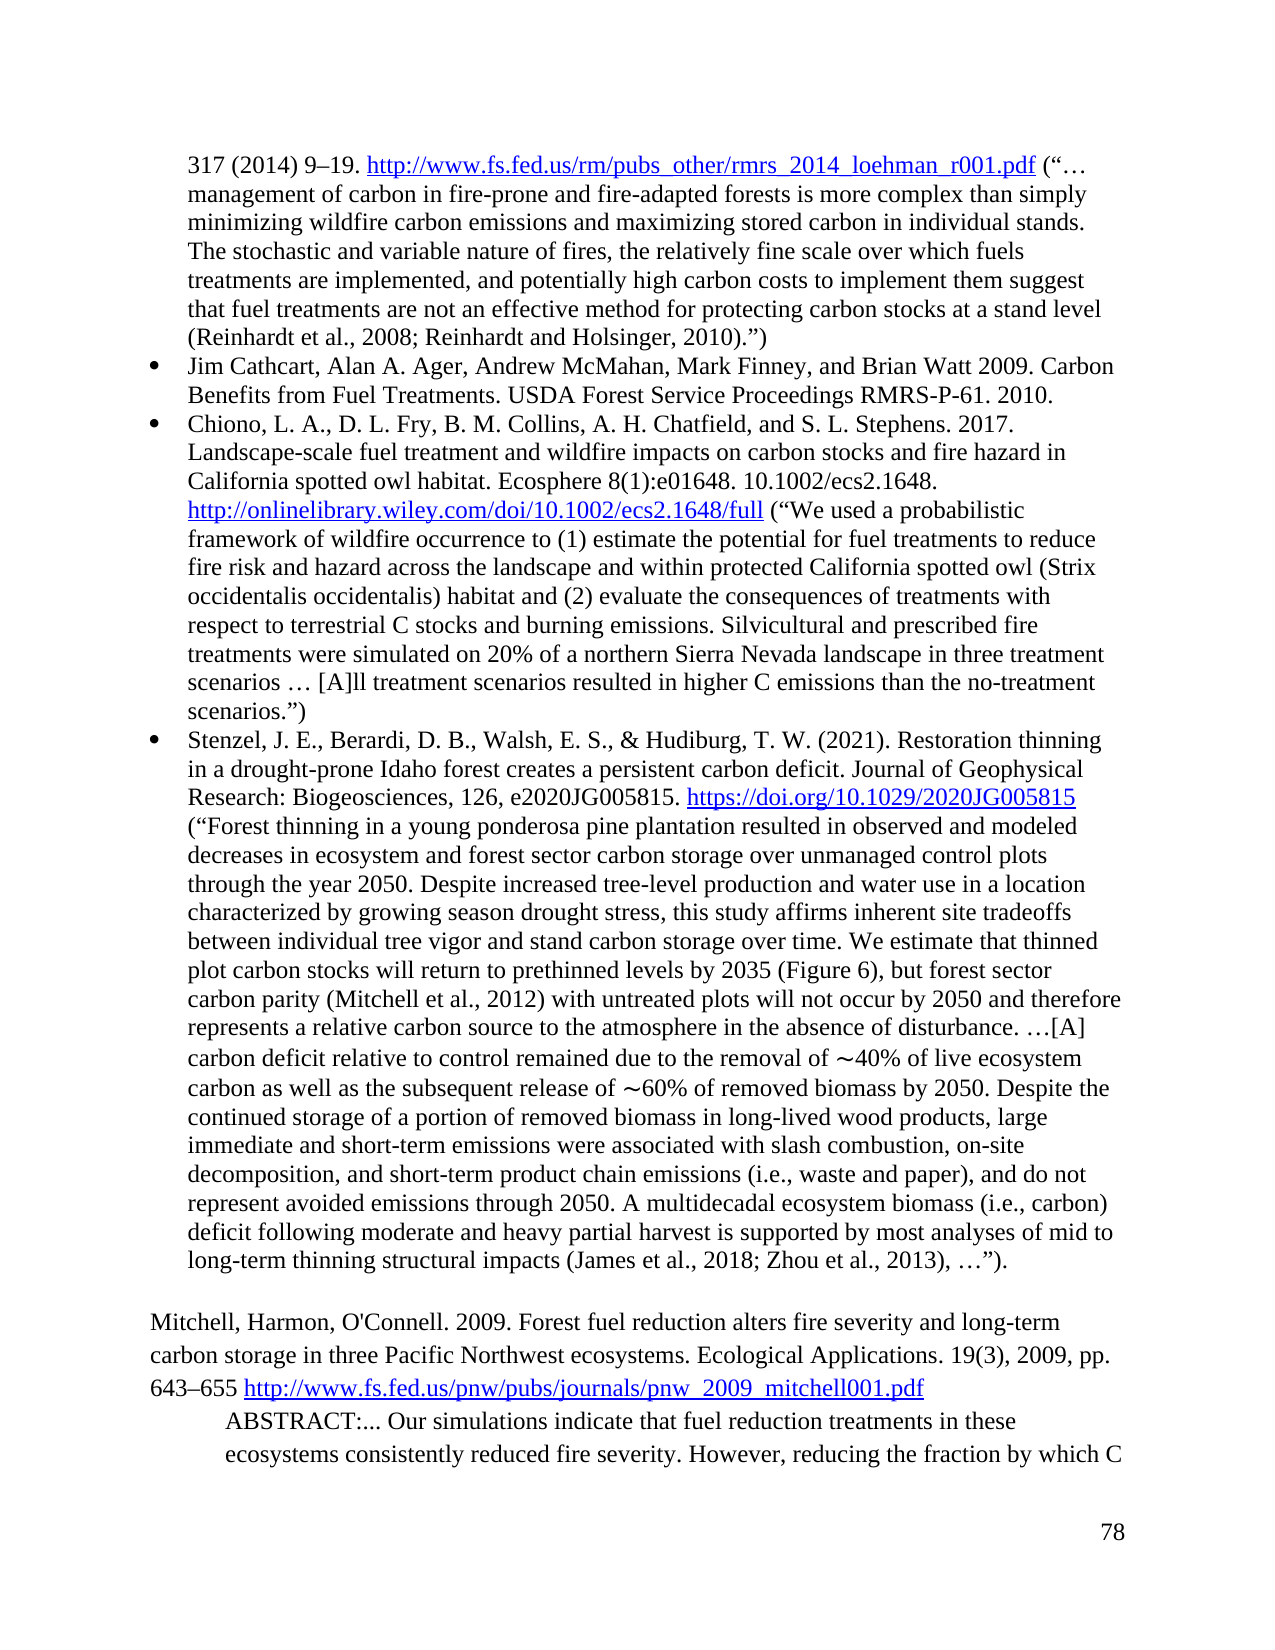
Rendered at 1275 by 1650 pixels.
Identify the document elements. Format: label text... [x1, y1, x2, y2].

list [150, 150, 1125, 351]
list Chiono, L. A., D. L. Fry, B. M. Collins, A. H. Chatfield, and S. L. Stephens. 2017. Landscape-scale fuel treatment and wildfire impacts on carbon stocks and fire hazard in California spotted owl habitat. Ecosphere 8(1):e01648. 10.1002/ecs2.1648. http://onlinelibrary.wiley.com/doi/10.1002/ecs2.1648/full (“We used a probabilistic framework of wildfire occurrence to (1) estimate the potential for fuel treatments to reduce fire risk and hazard across the landscape and within protected California spotted owl (Strix occidentalis occidentalis) habitat and (2) evaluate the consequences of treatments with respect to terrestrial C stocks and burning emissions. Silvicultural and prescribed fire treatments were simulated on 20% of a northern Sierra Nevada landscape in three treatment scenarios … [A]ll treatment scenarios resulted in higher C emissions than the no-treatment scenarios.”) [150, 409, 1125, 725]
list Stenzel, J. E., Berardi, D. B., Walsh, E. S., & Hudiburg, T. W. (2021). Restoration thinning in a drought-prone Idaho forest creates a persistent carbon deficit. Journal of Geophysical Research: Biogeosciences, 126, e2020JG005815. https://doi.org/10.1029/2020JG005815 (“Forest thinning in a young ponderosa pine plantation resulted in observed and modeled decreases in ecosystem and forest sector carbon storage over unmanaged control plots through the year 2050. Despite increased tree-level production and water use in a location characterized by growing season drought stress, this study affirms inherent site tradeoffs between individual tree vigor and stand carbon storage over time. We estimate that thinned plot carbon stocks will return to prethinned levels by 2035 (Figure 6), but forest sector carbon parity (Mitchell et al., 2012) with untreated plots will not occur by 2050 and therefore represents a relative carbon source to the atmosphere in the absence of disturbance. …[A] carbon deficit relative to control remained due to the removal of ∼40% of live ecosystem carbon as well as the subsequent release of ∼60% of removed biomass by 2050. Despite the continued storage of a portion of removed biomass in long-lived wood products, large immediate and short-term emissions were associated with slash combustion, on-site decomposition, and short-term product chain emissions (i.e., waste and paper), and do not represent avoided emissions through 2050. A multidecadal ecosystem biomass (i.e., carbon) deficit following moderate and heavy partial harvest is supported by most analyses of mid to long-term thinning structural impacts (James et al., 2018; Zhou et al., 2013), …”). [150, 725, 1125, 1274]
text Mitchell, Harmon, O'Connell. 2009. Forest fuel reduction alters fire severity and long-term carbon storage in three Pacific Northwest ecosystems. Ecological Applications. 19(3), 2009, pp. 643–655 http://www.fs.fed.us/pnw/pubs/journals/pnw_2009_mitchell001.pdf [150, 1307, 1125, 1402]
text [225, 1406, 1125, 1468]
list Jim Cathcart, Alan A. Ager, Andrew McMahan, Mark Finney, and Brian Watt 2009. Carbon Benefits from Fuel Treatments. USDA Forest Service Proceedings RMRS-P-61. 2010. [150, 351, 1125, 409]
